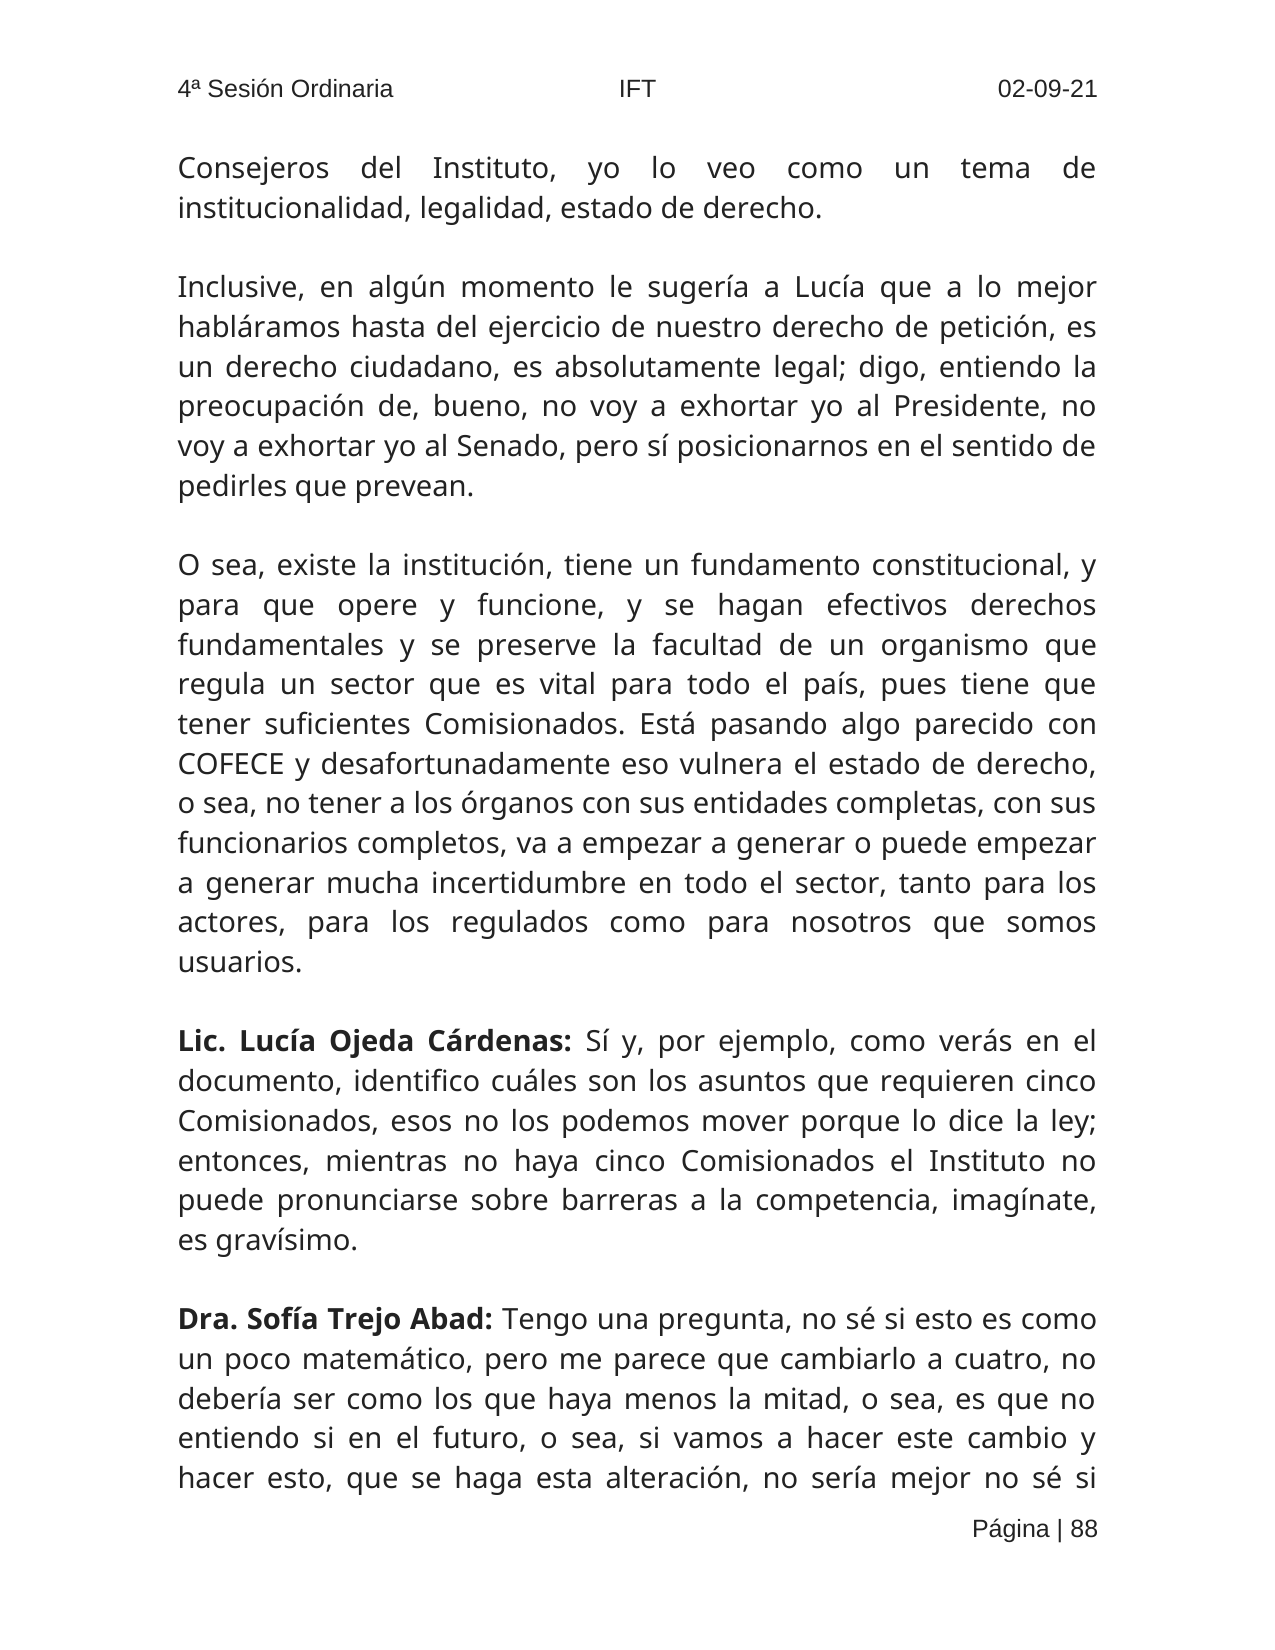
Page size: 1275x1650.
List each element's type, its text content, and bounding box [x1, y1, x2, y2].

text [177, 1298, 1098, 1497]
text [177, 148, 1098, 227]
text O sea, existe la institución, tiene un fundamento constitucional, y para que opere y funcione, y se hagan efectivos derechos fundamentales y se preserve la facultad de un organismo que regula un sector que es vital para todo el país, pues tiene que tener suficientes Comisionados. Está pasando algo parecido con COFECE y desafortunadamente eso vulnera el estado de derecho, o sea, no tener a los órganos con sus entidades completas, con sus funcionarios completos, va a empezar a generar o puede empezar a generar mucha incertidumbre en todo el sector, tanto para los actores, para los regulados como para nosotros que somos usuarios. [177, 544, 1098, 981]
text Lic. Lucía Ojeda Cárdenas: Sí y, por ejemplo, como verás en el documento, identifico cuáles son los asuntos que requieren cinco Comisionados, esos no los podemos mover porque lo dice la ley; entonces, mientras no haya cinco Comisionados el Instituto no puede pronunciarse sobre barreras a la competencia, imagínate, es gravísimo. [177, 1021, 1098, 1259]
text Inclusive, en algún momento le sugería a Lucía que a lo mejor habláramos hasta del ejercicio de nuestro derecho de petición, es un derecho ciudadano, es absolutamente legal; digo, entiendo la preocupación de, bueno, no voy a exhortar yo al Presidente, no voy a exhortar yo al Senado, pero sí posicionarnos en el sentido de pedirles que prevean. [177, 267, 1098, 505]
